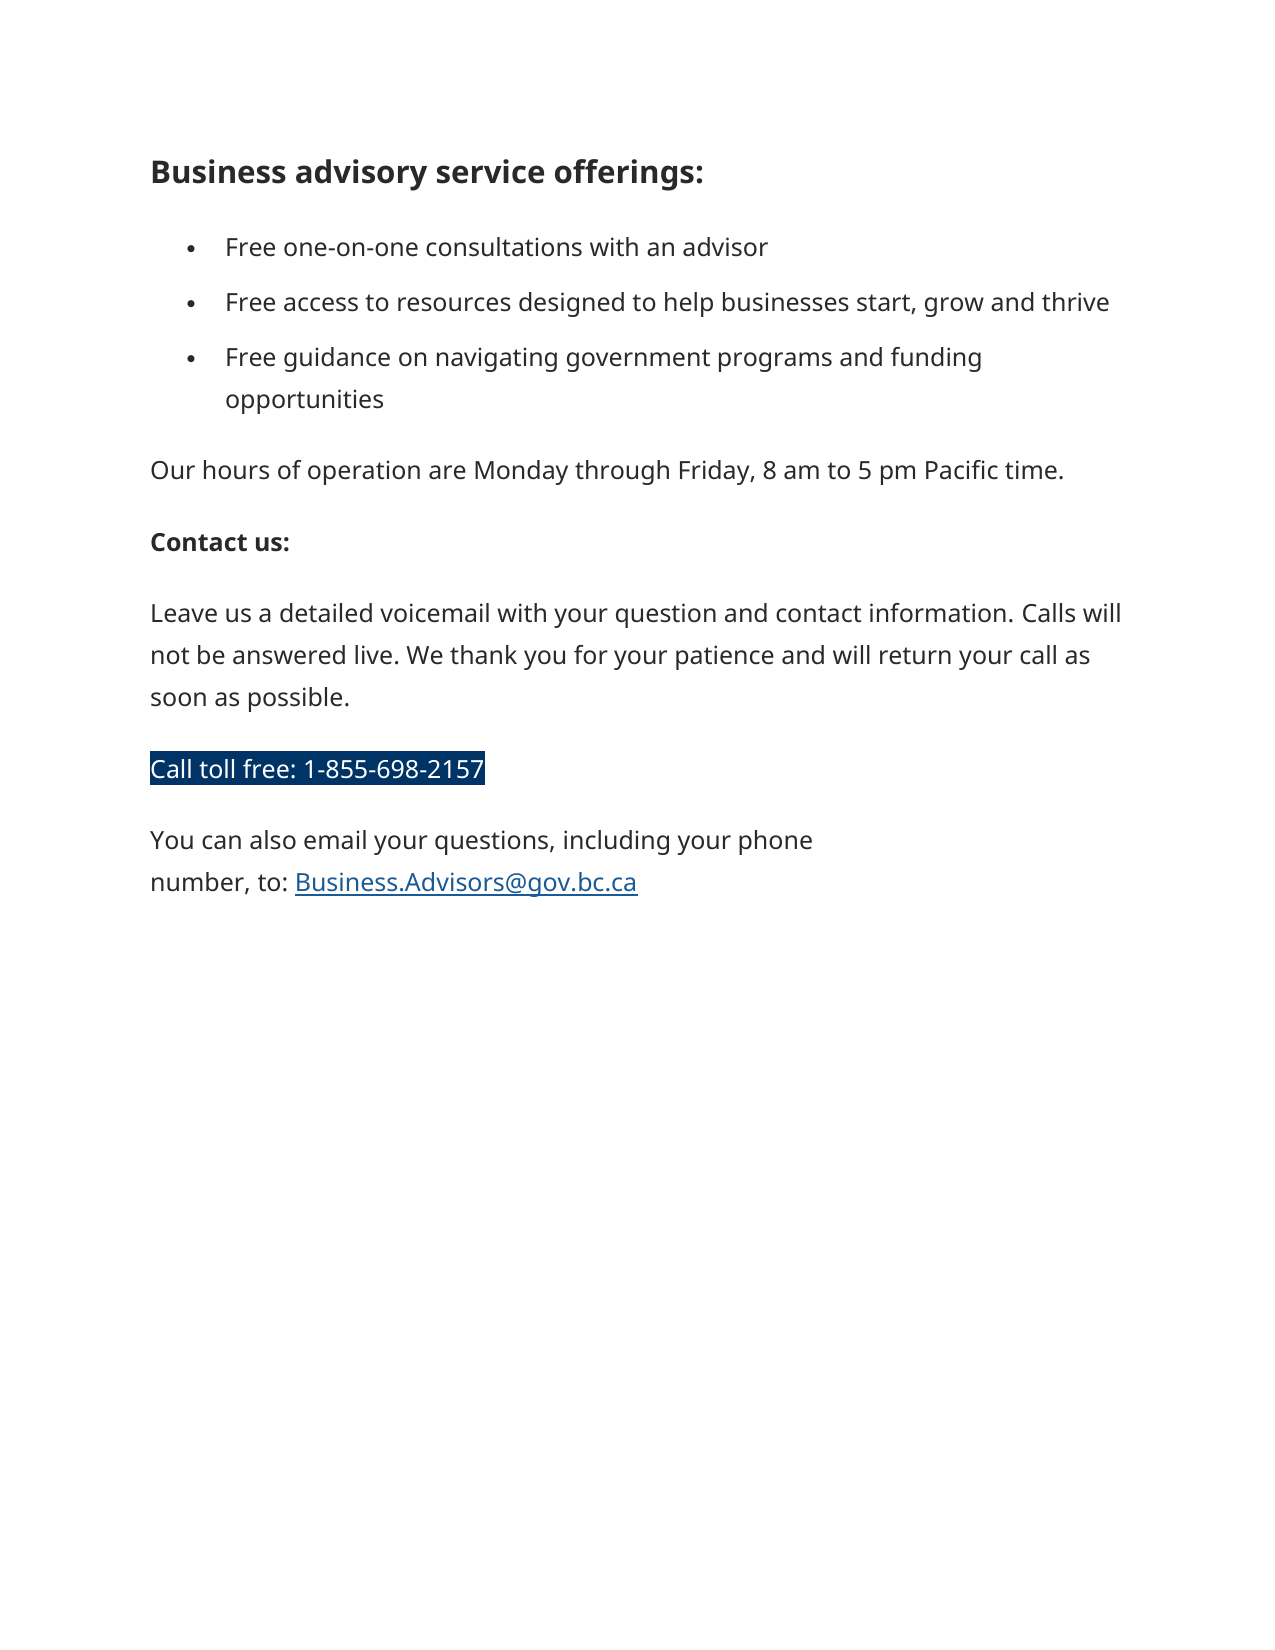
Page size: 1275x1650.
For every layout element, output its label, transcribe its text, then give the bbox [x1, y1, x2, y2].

text Contact us: [150, 516, 1125, 558]
text Leave us a detailed voicemail with your question and contact information. Calls will not be answered live. We thank you for your patience and will return your call as soon as possible. [150, 587, 1125, 714]
list Free one-on-one consultations with an advisor [187, 222, 1125, 264]
text Business advisory service offerings: [150, 150, 1125, 193]
text You can also email your questions, including your phone number, to: Business.Advisors@gov.bc.ca [150, 814, 1125, 899]
text Our hours of operation are Monday through Friday, 8 am to 5 pm Pacific time. [150, 445, 1125, 487]
list Free guidance on navigating government programs and funding opportunities [187, 331, 1125, 416]
text Call toll free: 1-855-698-2157 [150, 743, 1125, 785]
list Free access to resources designed to help businesses start, grow and thrive [187, 276, 1125, 319]
